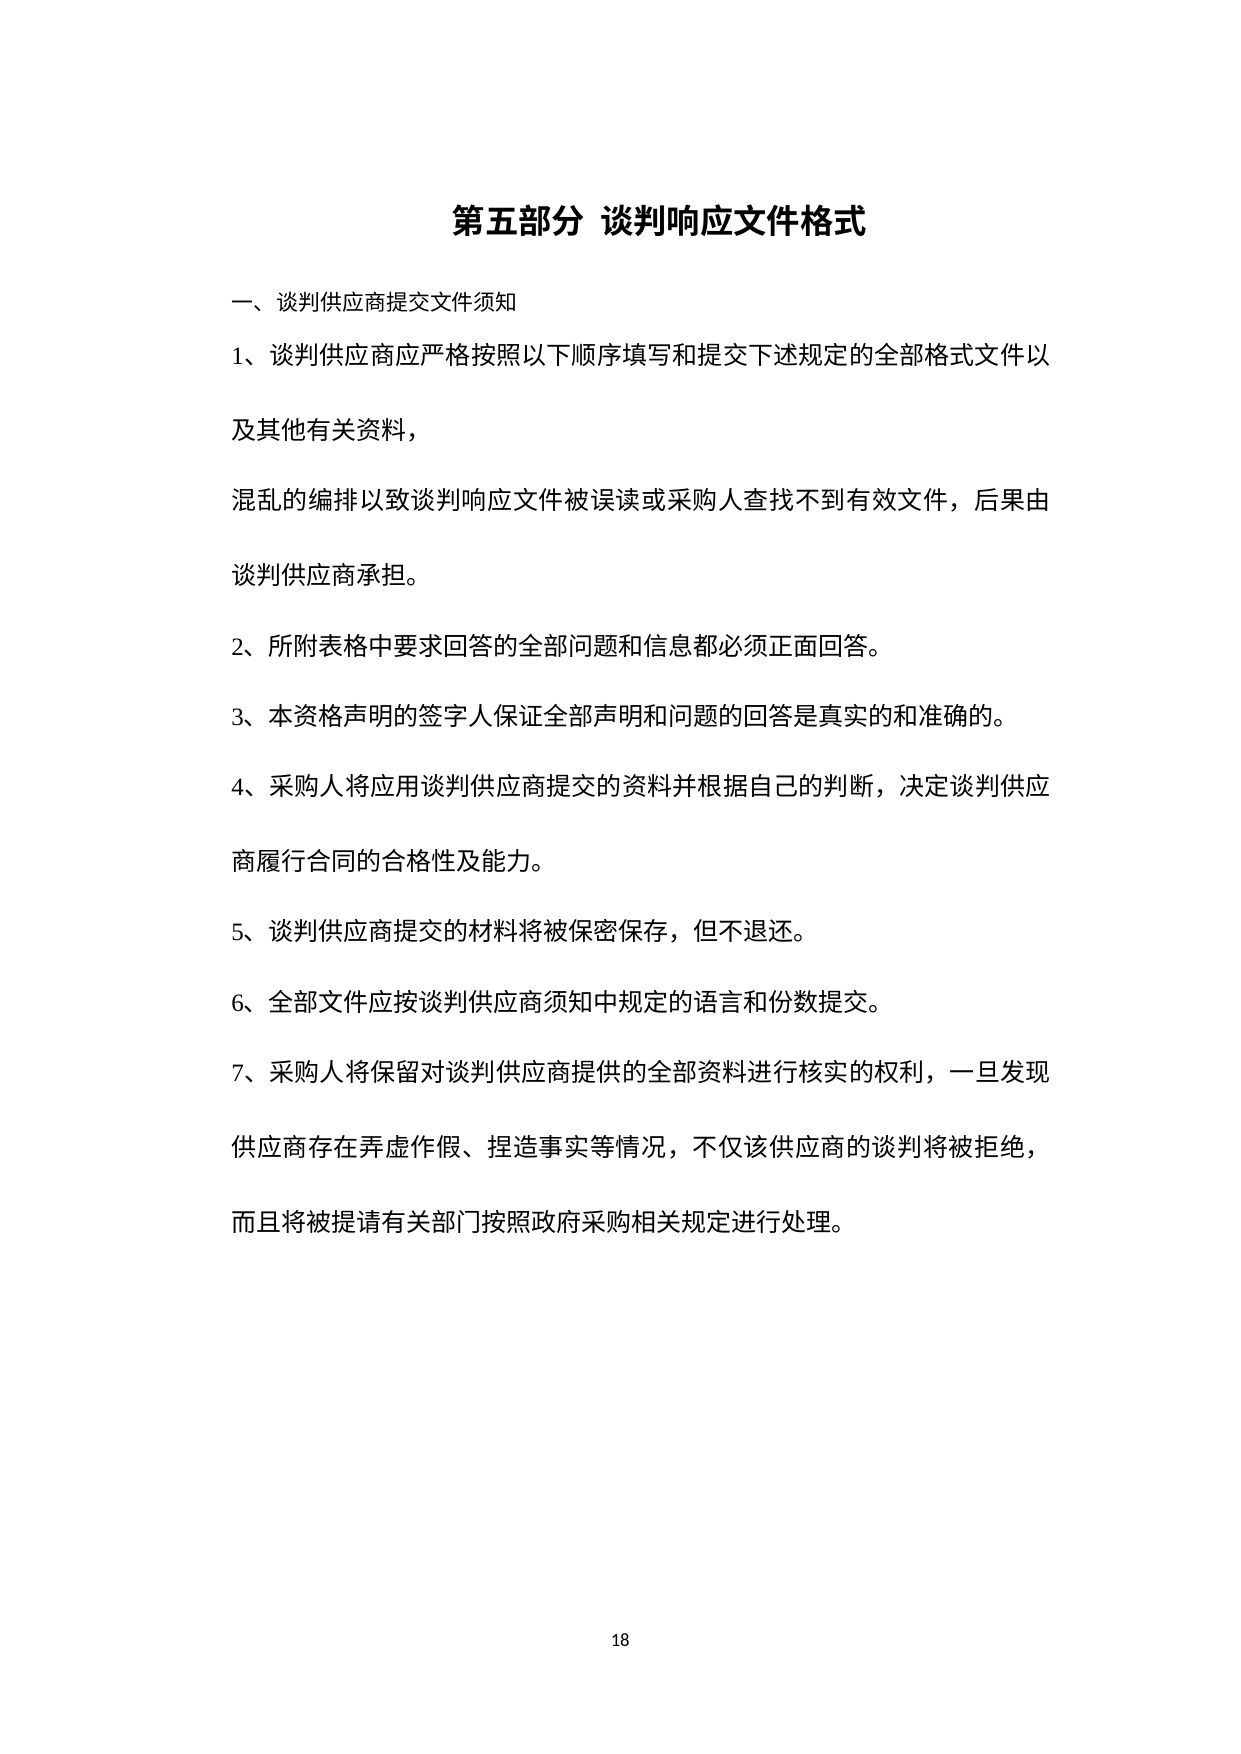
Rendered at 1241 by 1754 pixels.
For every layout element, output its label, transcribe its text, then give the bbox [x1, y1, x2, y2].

text 4、采购人将应用谈判供应商提交的资料并根据自己的判断，决定谈判供应商履行合同的合格性及能力。 [231, 752, 1053, 892]
text 混乱的编排以致谈判响应文件被误读或采购人查找不到有效文件，后果由谈判供应商承担。 [231, 466, 1053, 606]
list 谈判供应商提交文件须知 [231, 284, 1053, 317]
text 3、本资格声明的签字人保证全部声明和问题的回答是真实的和准确的。 [231, 682, 1053, 747]
text 6、全部文件应按谈判供应商须知中规定的语言和份数提交。 [231, 968, 1053, 1033]
text 7、采购人将保留对谈判供应商提供的全部资料进行核实的权利，一旦发现供应商存在弄虚作假、捏造事实等情况，不仅该供应商的谈判将被拒绝，而且将被提请有关部门按照政府采购相关规定进行处理。 [231, 1038, 1053, 1253]
text 2、所附表格中要求回答的全部问题和信息都必须正面回答。 [231, 612, 1053, 677]
text 5、谈判供应商提交的材料将被保密保存，但不退还。 [231, 897, 1053, 962]
text 1、谈判供应商应严格按照以下顺序填写和提交下述规定的全部格式文件以及其他有关资料， [231, 321, 1053, 461]
text 第五部分 谈判响应文件格式 [439, 187, 1053, 252]
